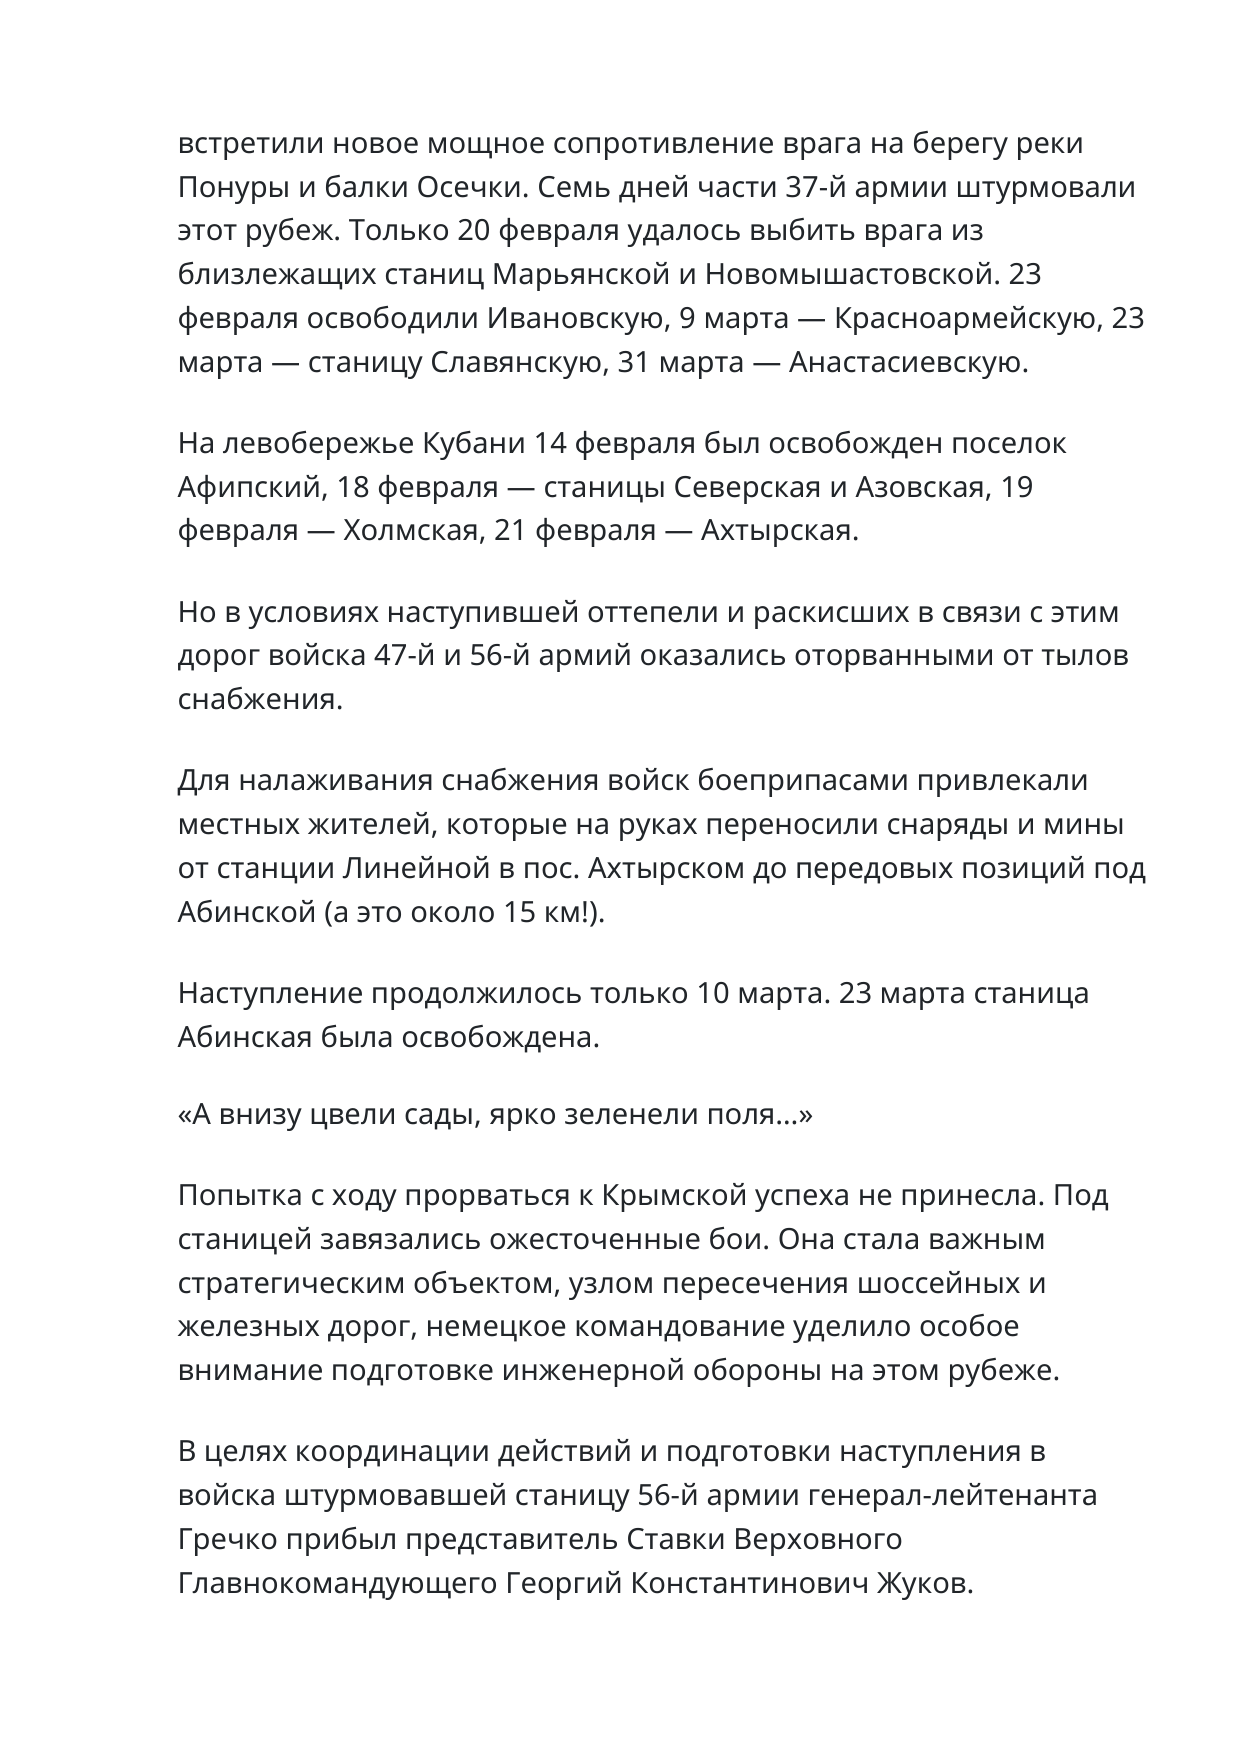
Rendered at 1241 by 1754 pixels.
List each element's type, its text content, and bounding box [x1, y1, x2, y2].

text На левобережье Кубани 14 февраля был освобожден поселок Афипский, 18 февраля — станицы Северская и Азовская, 19 февраля — Холмская, 21 февраля — Ахтырская. [177, 418, 1152, 549]
text Но в условиях наступившей оттепели и раскисших в связи с этим дорог войска 47-й и 56-й армий оказались оторванными от тылов снабжения. [177, 587, 1152, 718]
text Попытка с ходу прорваться к Крымской успеха не принесла. Под станицей завязались ожесточенные бои. Она стала важным стратегическим объектом, узлом пересечения шоссейных и железных дорог, немецкое командование уделило особое внимание подготовке инженерной обороны на этом рубеже. [177, 1170, 1152, 1389]
text Для налаживания снабжения войск боеприпасами привлекали местных жителей, которые на руках переносили снаряды и мины от станции Линейной в пос. Ахтырском до передовых позиций под Абинской (а это около 15 км!). [177, 756, 1152, 931]
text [177, 118, 1152, 381]
text «А внизу цвели сады, ярко зеленели поля…» [177, 1093, 1152, 1133]
text Наступление продолжилось только 10 марта. 23 марта станица Абинская была освобождена. [177, 968, 1152, 1056]
text В целях координации действий и подготовки наступления в войска штурмовавшей станицу 56-й армии генерал-лейтенанта Гречко прибыл представитель Ставки Верховного Главнокомандующего Георгий Константинович Жуков. [177, 1427, 1152, 1602]
